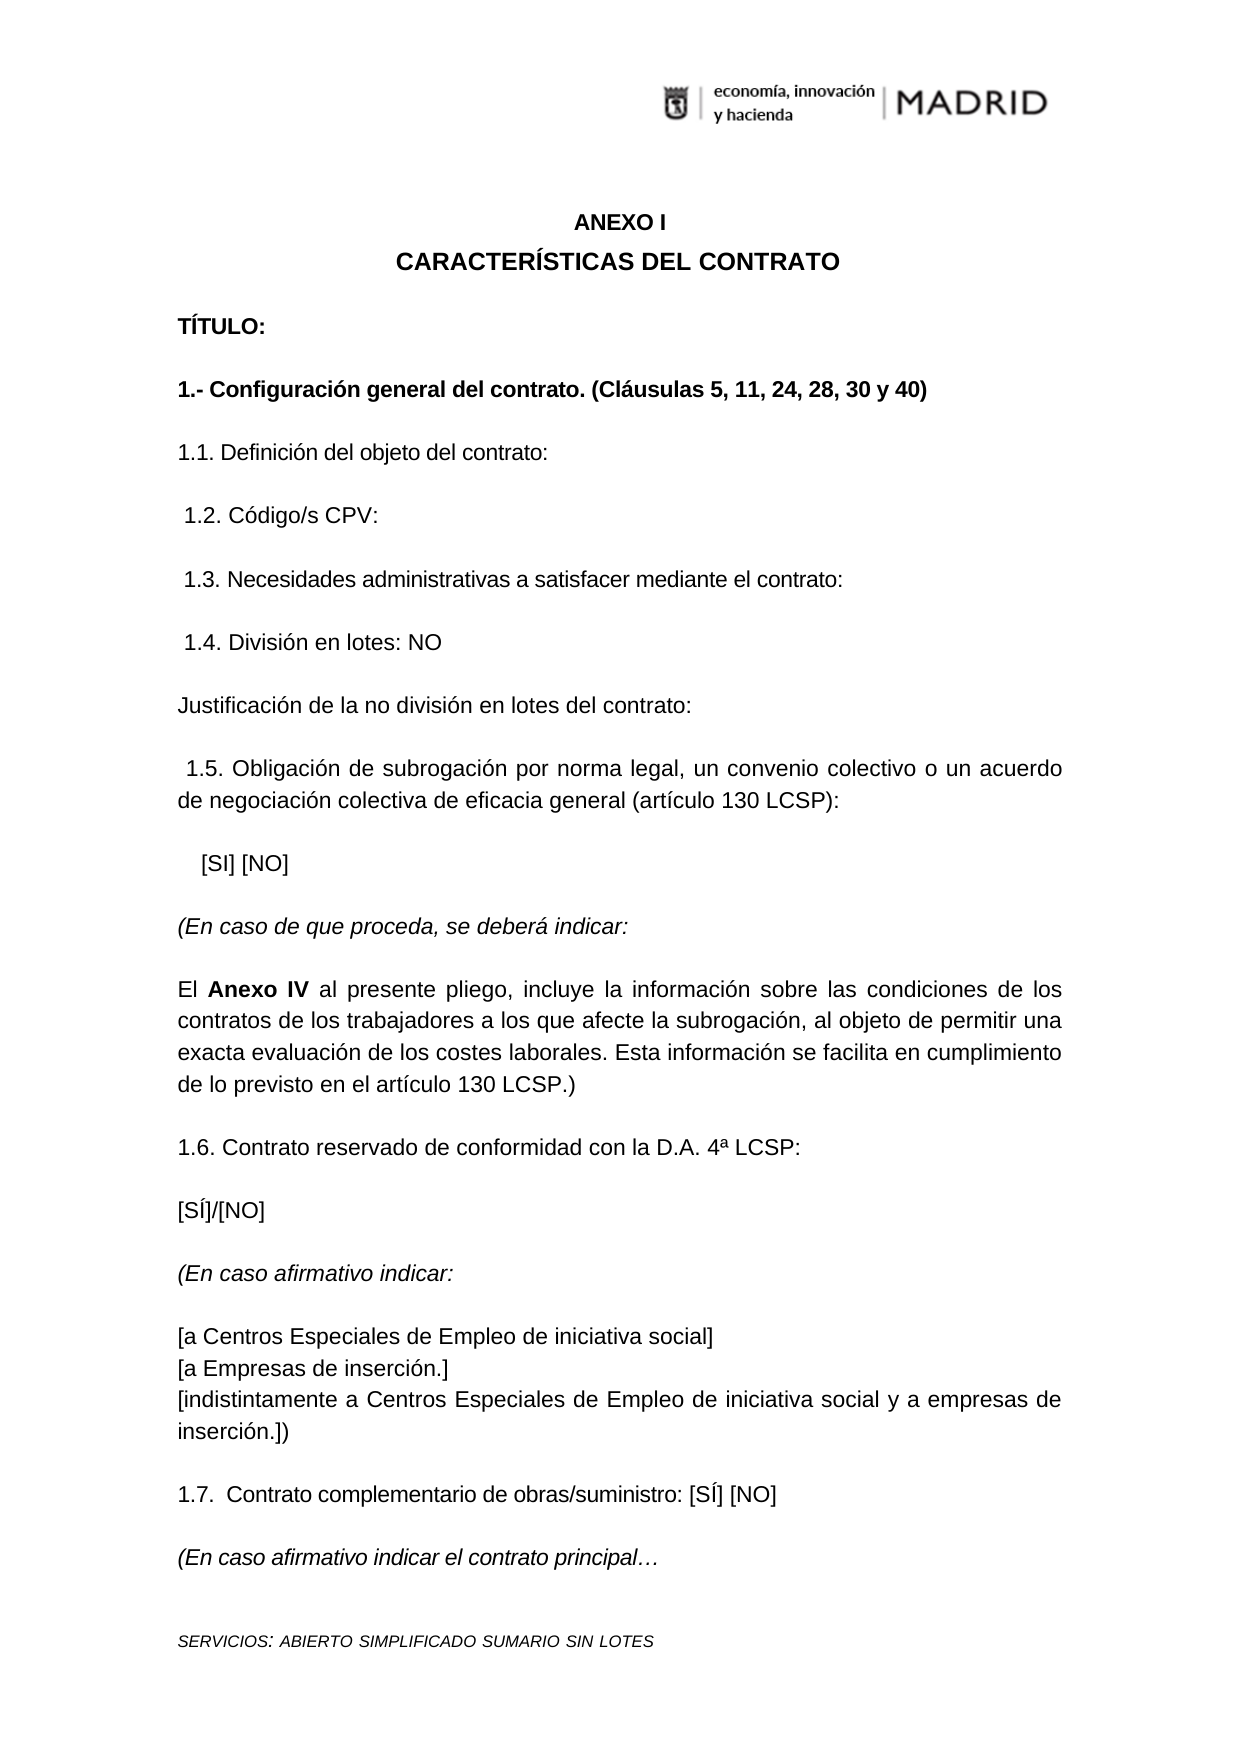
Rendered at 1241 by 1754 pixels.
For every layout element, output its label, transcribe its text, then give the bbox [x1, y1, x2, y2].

text Justificación de la no división en lotes del contrato: [177, 692, 1063, 718]
text TÍTULO: [177, 313, 1063, 339]
text 1.3. Necesidades administrativas a satisfacer mediante el contrato: [177, 566, 1063, 592]
text 1.2. Código/s CPV: [177, 502, 1063, 529]
text [indistintamente a Centros Especiales de Empleo de iniciativa social y a empresas de inserción.]) [177, 1386, 1063, 1444]
text 1.6. Contrato reservado de conformidad con 4ª LCSP: [177, 1134, 1063, 1160]
text [SÍ]/[NO] [177, 1197, 1063, 1223]
text 1.1. Definición del objeto del contrato: [177, 439, 1063, 466]
text (En caso afirmativo indicar el contrato principal… [177, 1544, 1063, 1570]
text [SI] [NO] [123, 850, 1063, 876]
text 1.- Configuración general del contrato. (Cláusulas 5, 11, 24, 28, 30 y 40) [177, 376, 1063, 403]
text 1.4. División en lotes: NO [177, 629, 1063, 655]
text ANEXO I [177, 209, 1063, 235]
subtitle CARACTERÍSTICAS DEL CONTRATO [177, 247, 1058, 275]
text [a Centros Especiales de Empleo de iniciativa social] [177, 1323, 1063, 1349]
text 1.7. Contrato complementario de obras/suministro: [SÍ] [NO] [177, 1481, 1063, 1507]
text [a Empresas de inserción.] [177, 1355, 1063, 1381]
text (En caso afirmativo indicar: [177, 1260, 1063, 1286]
text 1.5. Obligación de subrogación por norma legal, un convenio colectivo o un acuerdo de negociación colectiva de eficacia general (artículo 130 LCSP): [123, 755, 1063, 813]
text El Anexo IV al presente pliego, incluye la información sobre las condiciones de los contratos de los trabajadores a los que afecte la subrogación, al objeto de permitir una exacta evaluación de los costes laborales. Esta información se facilita en cumplimiento de lo previsto en el artículo 130 LCSP.) [177, 976, 1063, 1097]
picture [643, 73, 1064, 141]
text (En caso de que proceda, se deberá indicar: [177, 913, 1063, 939]
